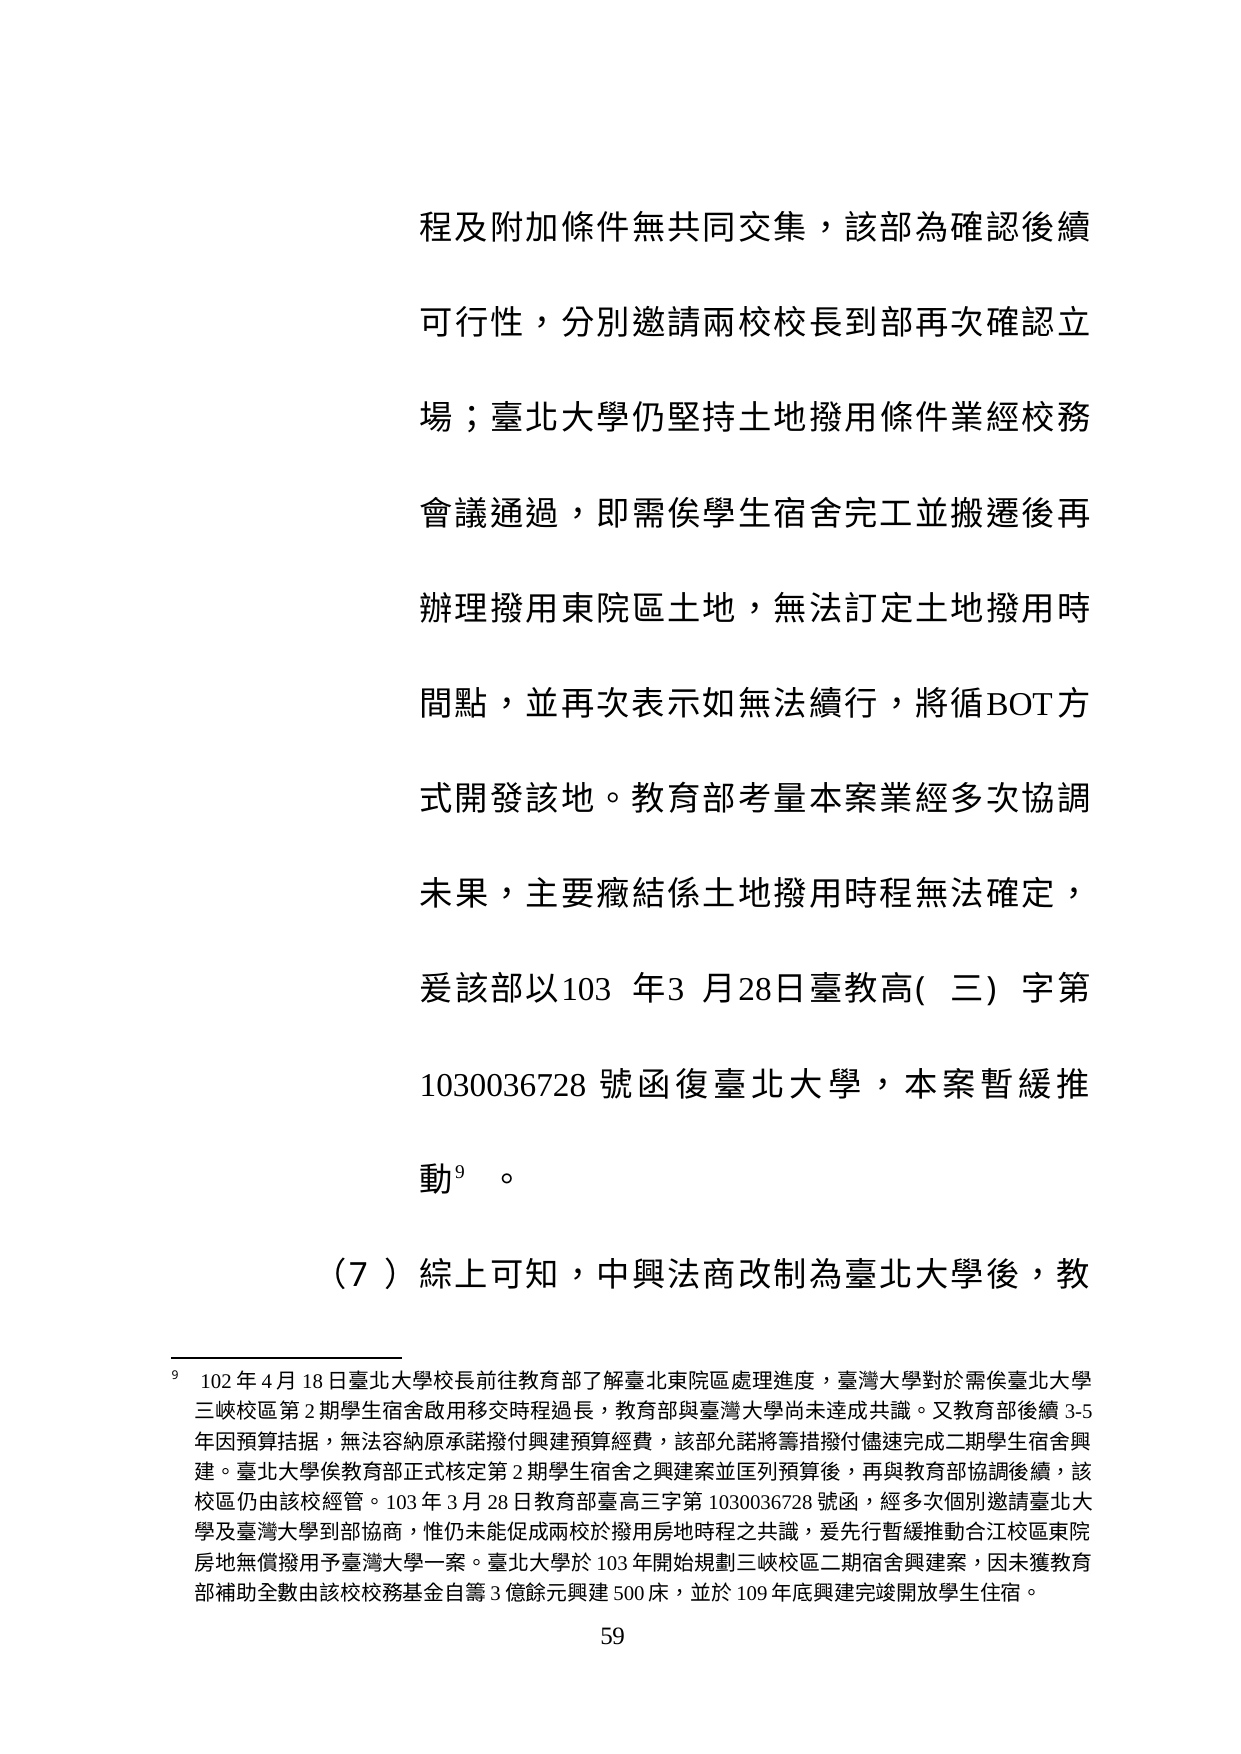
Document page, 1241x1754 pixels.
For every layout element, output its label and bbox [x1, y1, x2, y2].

subtitle [296, 177, 1092, 1224]
subtitle [296, 1224, 1092, 1320]
